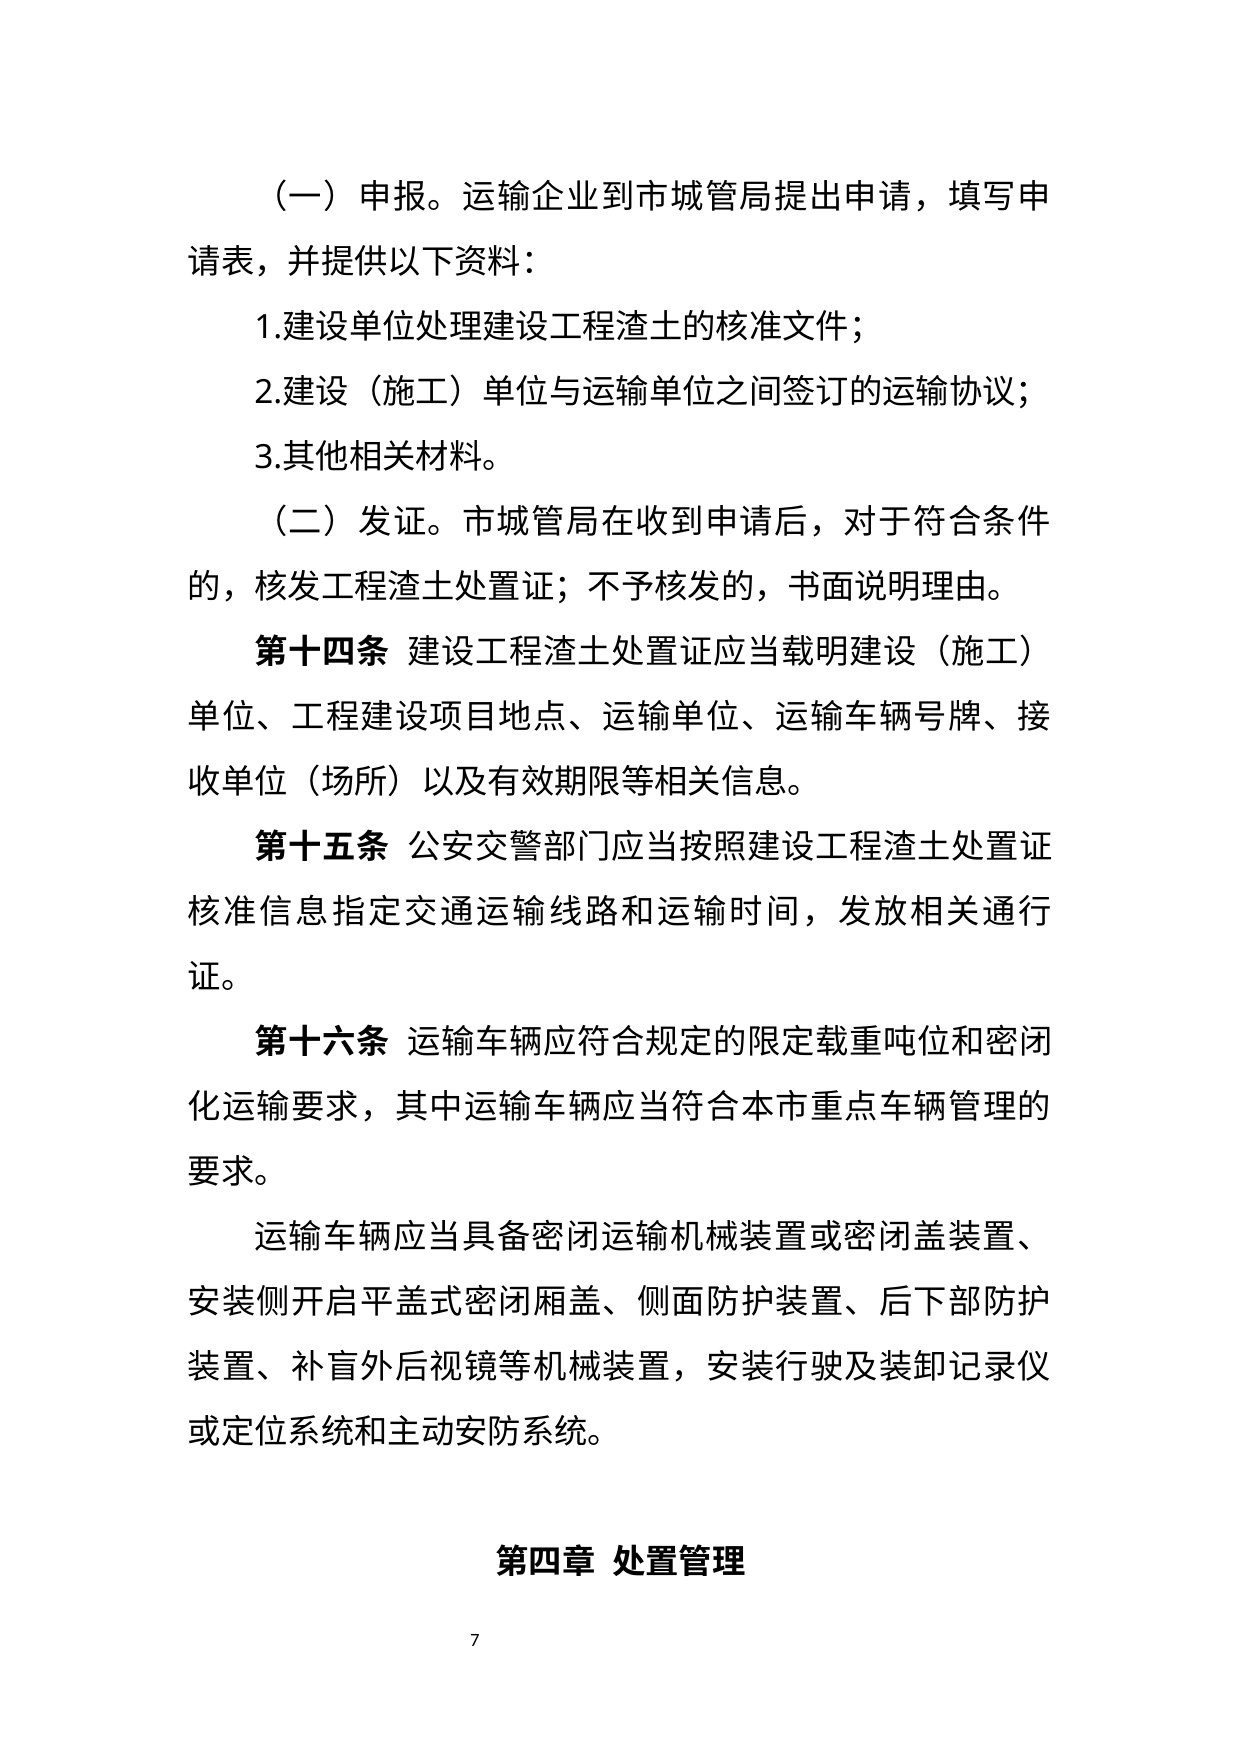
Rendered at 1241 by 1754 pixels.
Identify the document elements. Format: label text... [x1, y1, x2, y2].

text 2.建设（施工）单位与运输单位之间签订的运输协议； [187, 357, 1053, 422]
text （一）申报。运输企业到市城管局提出申请，填写申请表，并提供以下资料： [187, 162, 1053, 292]
text 运输车辆应当具备密闭运输机械装置或密闭盖装置、安装侧开启平盖式密闭厢盖、侧面防护装置、后下部防护装置、补盲外后视镜等机械装置，安装行驶及装卸记录仪或定位系统和主动安防系统。 [187, 1202, 1053, 1462]
text 第十四条 建设工程渣土处置证应当载明建设（施工）单位、工程建设项目地点、运输单位、运输车辆号牌、接收单位（场所）以及有效期限等相关信息。 [187, 617, 1053, 812]
text 第四章 处置管理 [187, 1527, 1053, 1592]
text （二）发证。市城管局在收到申请后，对于符合条件的，核发工程渣土处置证；不予核发的，书面说明理由。 [187, 487, 1053, 617]
text 3.其他相关材料。 [187, 422, 1053, 487]
text 第十六条 运输车辆应符合规定的限定载重吨位和密闭化运输要求，其中运输车辆应当符合本市重点车辆管理的要求。 [187, 1007, 1053, 1202]
text 1.建设单位处理建设工程渣土的核准文件； [187, 292, 1053, 357]
text 第十五条 公安交警部门应当按照建设工程渣土处置证核准信息指定交通运输线路和运输时间，发放相关通行证。 [187, 812, 1053, 1007]
